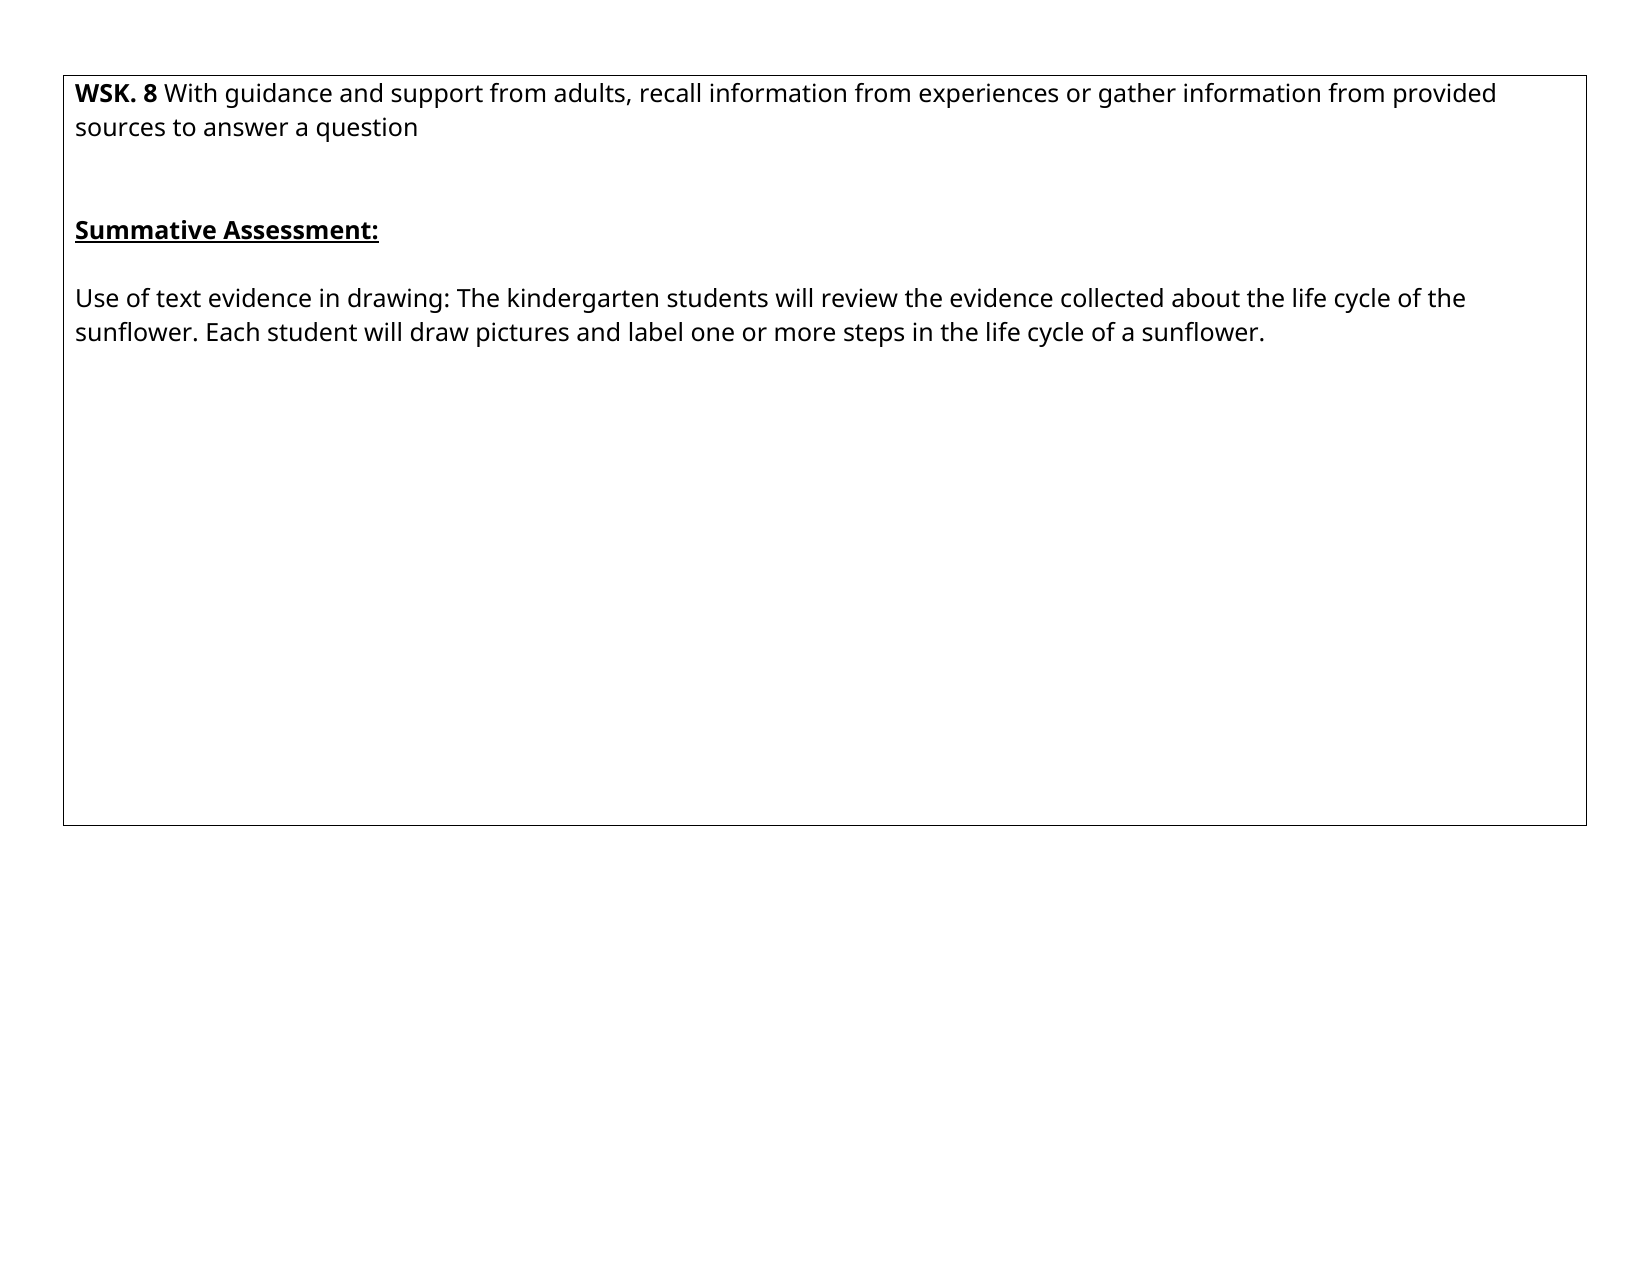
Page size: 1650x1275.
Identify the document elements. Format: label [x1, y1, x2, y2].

table_cell [64, 76, 1586, 825]
